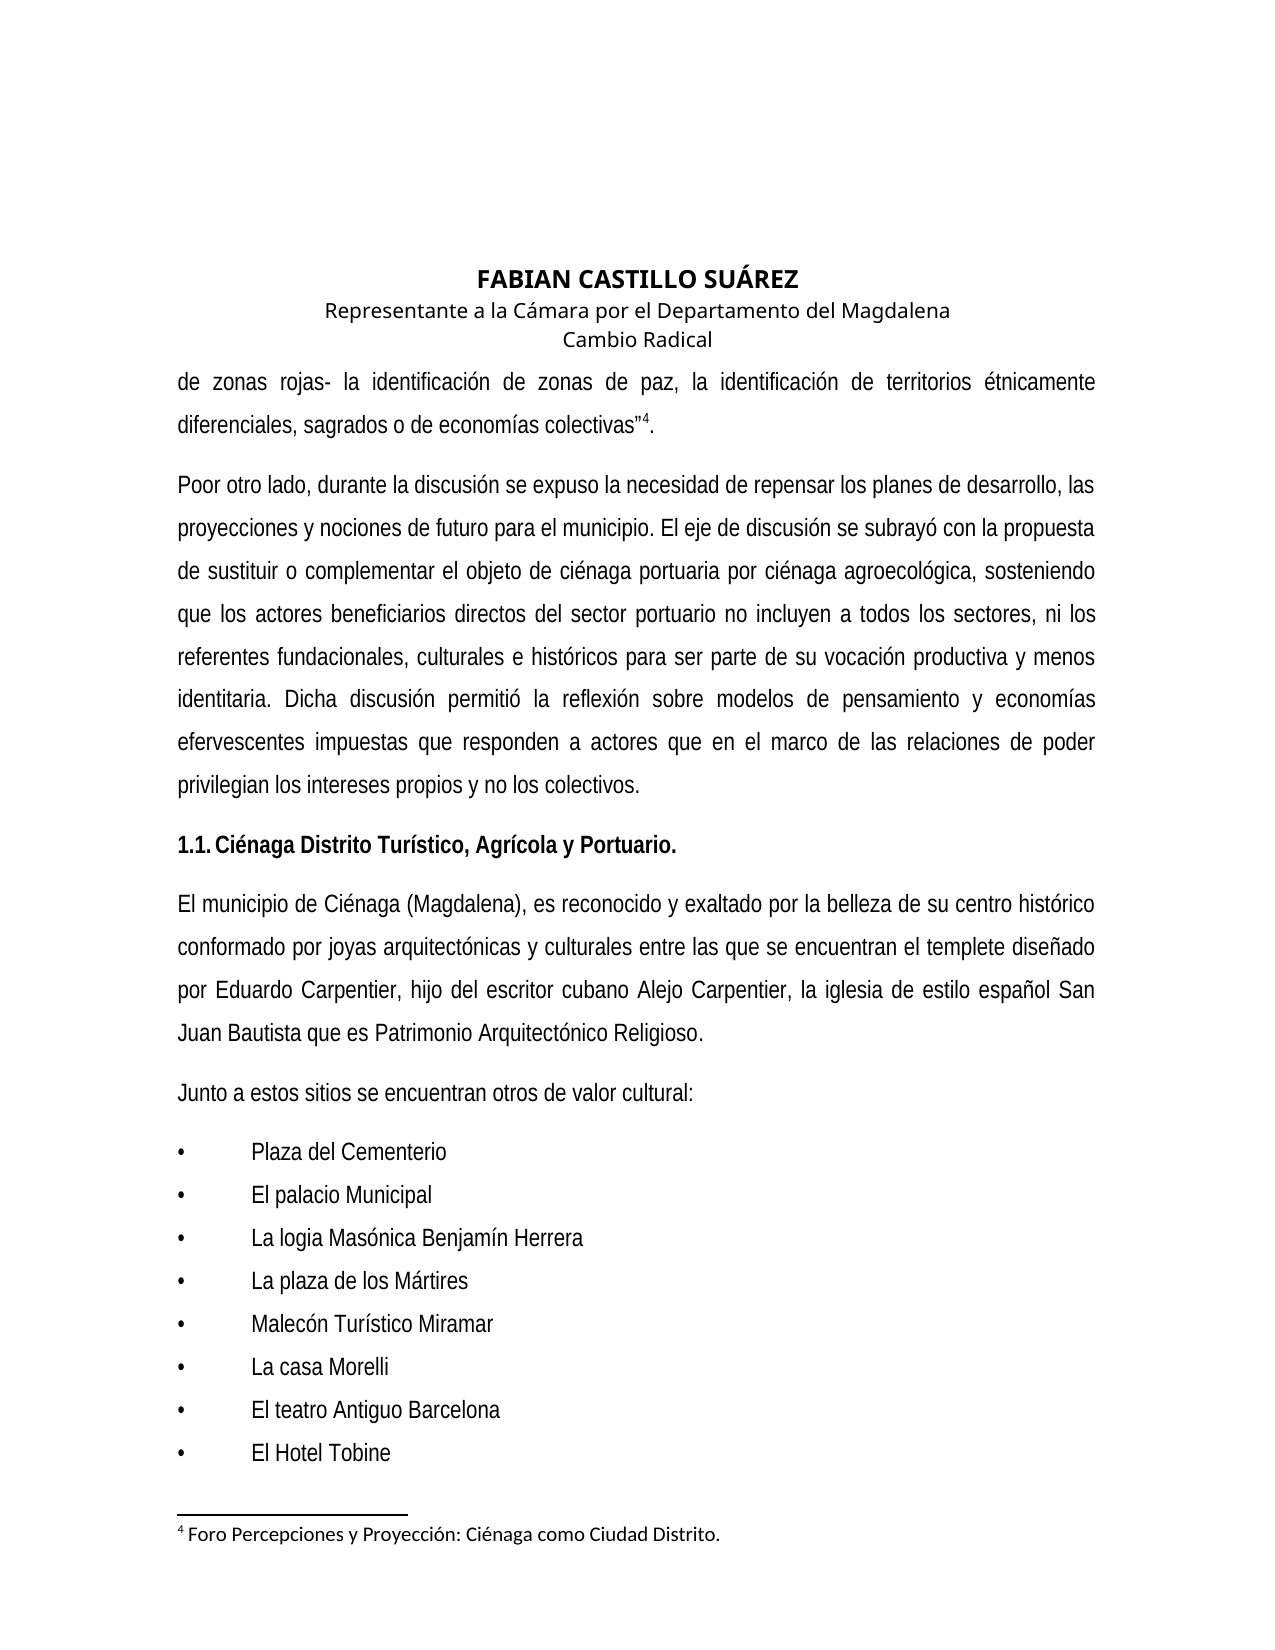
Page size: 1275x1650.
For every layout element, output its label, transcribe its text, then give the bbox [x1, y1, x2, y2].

text • El Hotel Tobine [177, 1438, 1098, 1466]
text • La plaza de los Mártires [177, 1266, 1098, 1295]
text Junto a estos sitios se encuentran otros de valor cultural: [177, 1078, 1098, 1106]
text • El teatro Antiguo Barcelona [177, 1395, 1098, 1423]
text • La logia Masónica Benjamín Herrera [177, 1223, 1098, 1252]
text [177, 103, 1098, 439]
text El municipio de Ciénaga (Magdalena), es reconocido y exaltado por la belleza de su centro histórico conformado por joyas arquitectónicas y culturales entre las que se encuentran el templete diseñado por Eduardo Carpentier, hijo del escritor cubano Alejo Carpentier, la iglesia de estilo español San Juan Bautista que es Patrimonio Arquitectónico Religioso. [177, 889, 1098, 1047]
text • El palacio Municipal [177, 1180, 1098, 1209]
text • Plaza del Cementerio [177, 1137, 1098, 1166]
text • Malecón Turístico Miramar [177, 1309, 1098, 1338]
text • La casa Morelli [177, 1352, 1098, 1381]
list Ciénaga Distrito Turístico, Agrícola y Portuario. [177, 830, 1098, 858]
text Poor otro lado, durante la discusión se expuso la necesidad de repensar los planes de desarrollo, las proyecciones y nociones de futuro para el municipio. El eje de discusión se subrayó con la propuesta de sustituir o complementar el objeto de ciénaga portuaria por ciénaga agroecológica, sosteniendo que los actores beneficiarios directos del sector portuario no incluyen a todos los sectores, ni los referentes fundacionales, culturales e históricos para ser parte de su vocación productiva y menos identitaria. Dicha discusión permitió la reflexión sobre modelos de pensamiento y economías efervescentes impuestas que responden a actores que en el marco de las relaciones de poder privilegian los intereses propios y no los colectivos. [177, 470, 1098, 799]
